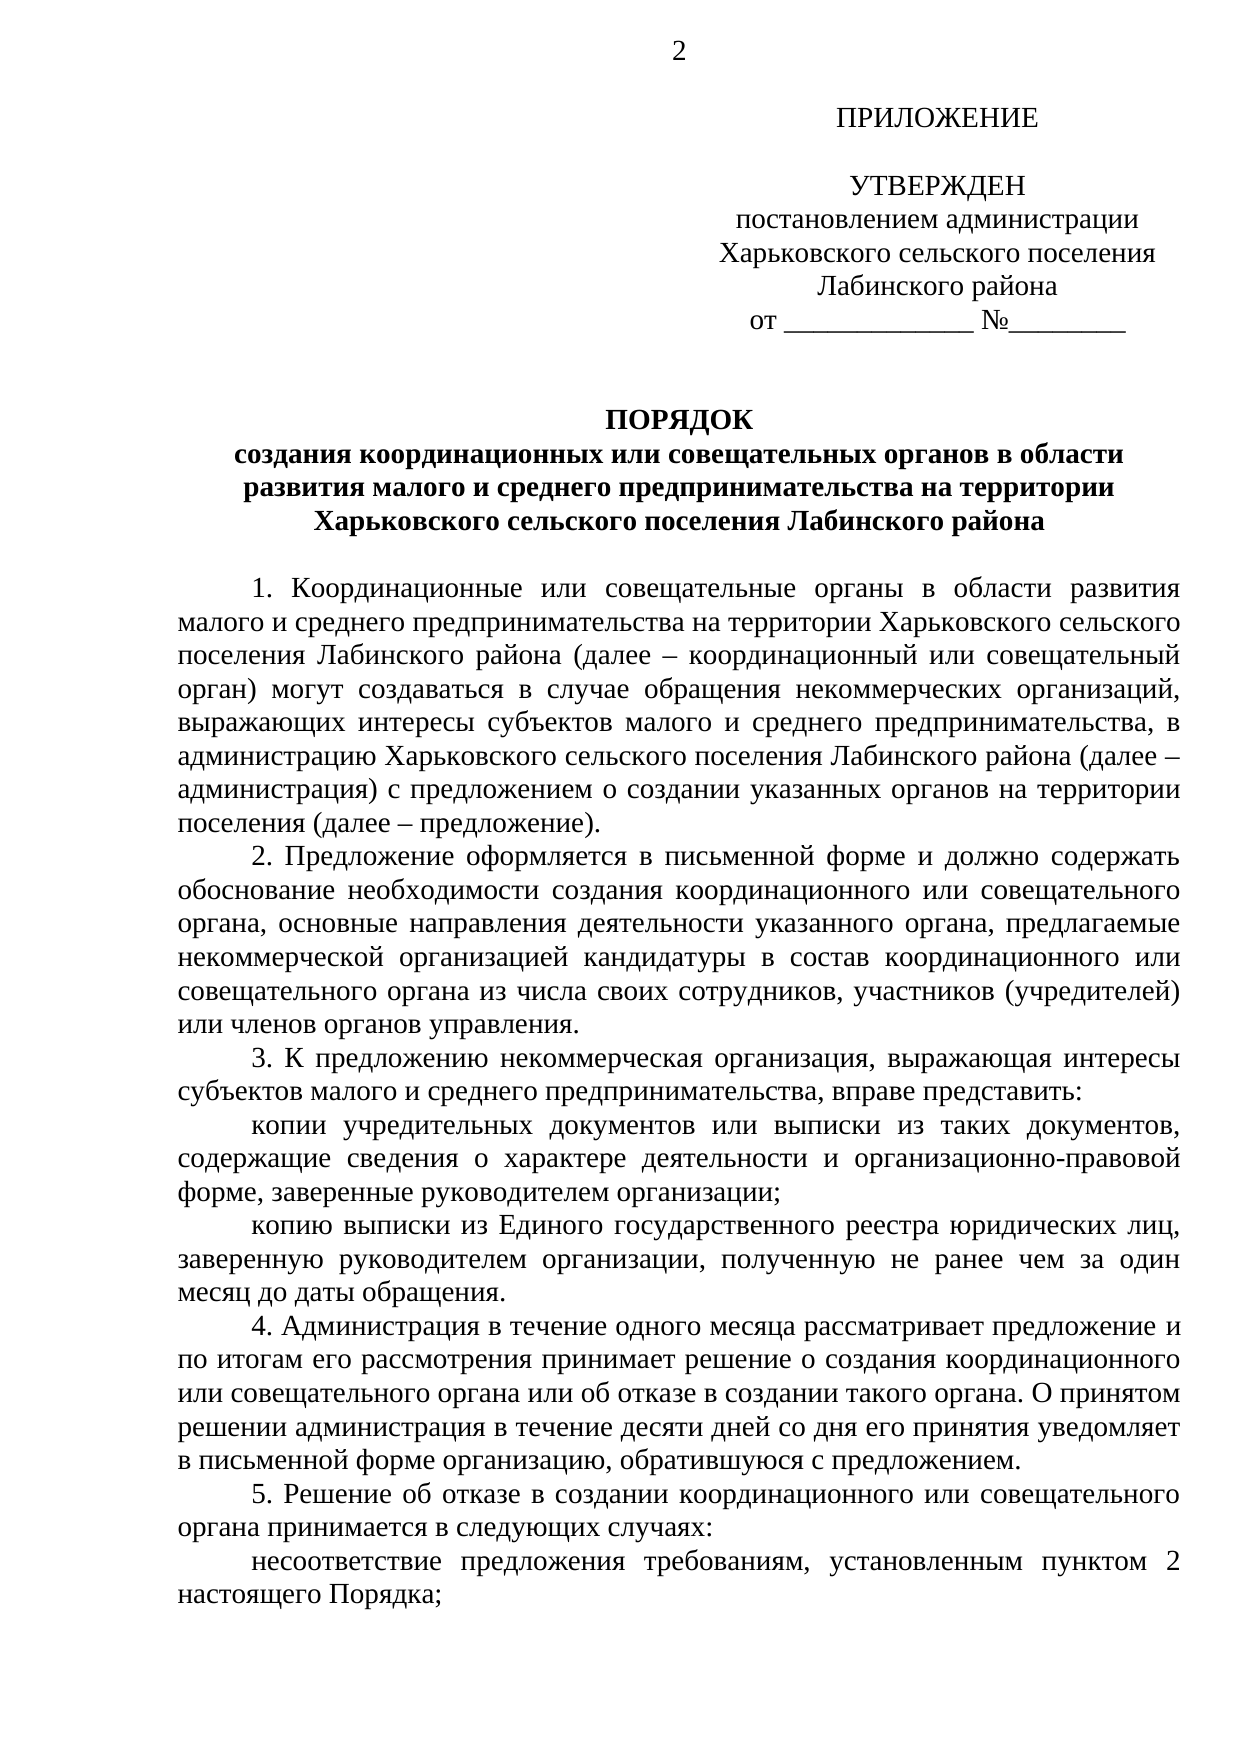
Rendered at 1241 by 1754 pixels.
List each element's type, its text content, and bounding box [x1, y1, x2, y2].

text 4. Администрация в течение одного месяца рассматривает предложение и по итогам его рассмотрения принимает решение о создания координационного или совещательного органа или об отказе в создании такого органа. О принятом решении администрация в течение десяти дней со дня его принятия уведомляет в письменной форме организацию, обратившуюся с предложением. [177, 1308, 1181, 1476]
text копию выписки из Единого государственного реестра юридических лиц, заверенную руководителем организации, полученную не ранее чем за один месяц до даты обращения. [177, 1207, 1181, 1308]
text от _____________ №________ [693, 302, 1181, 335]
text ПРИЛОЖЕНИЕ [693, 101, 1181, 134]
text ПОРЯДОК [177, 402, 1181, 436]
text постановлением администрации Харьковского сельского поселения Лабинского района [693, 201, 1181, 302]
text создания координационных или совещательных органов в области развития малого и среднего предпринимательства на территории Харьковского сельского поселения Лабинского района [177, 436, 1181, 537]
text УТВЕРЖДЕН [693, 168, 1181, 201]
text несоответствие предложения требованиям, установленным пунктом 2 настоящего Порядка; [177, 1543, 1181, 1610]
text 5. Решение об отказе в создании координационного или совещательного органа принимается в следующих случаях: [177, 1476, 1181, 1543]
text копии учредительных документов или выписки из таких документов, содержащие сведения о характере деятельности и организационно-правовой форме, заверенные руководителем организации; [177, 1107, 1181, 1207]
text 1. Координационные или совещательные органы в области развития малого и среднего предпринимательства на территории Харьковского сельского поселения Лабинского района (далее – координационный или совещательный орган) могут создаваться в случае обращения некоммерческих организаций, выражающих интересы субъектов малого и среднего предпринимательства, в администрацию Харьковского сельского поселения Лабинского района (далее – администрация) с предложением о создании указанных органов на территории поселения (далее – предложение). [177, 570, 1181, 838]
text 3. К предложению некоммерческая организация, выражающая интересы субъектов малого и среднего предпринимательства, вправе представить: [177, 1040, 1181, 1107]
text 2. Предложение оформляется в письменной форме и должно содержать обоснование необходимости создания координационного или совещательного органа, основные направления деятельности указанного органа, предлагаемые некоммерческой организацией кандидатуры в состав координационного или совещательного органа из числа своих сотрудников, участников (учредителей) или членов органов управления. [177, 838, 1181, 1040]
